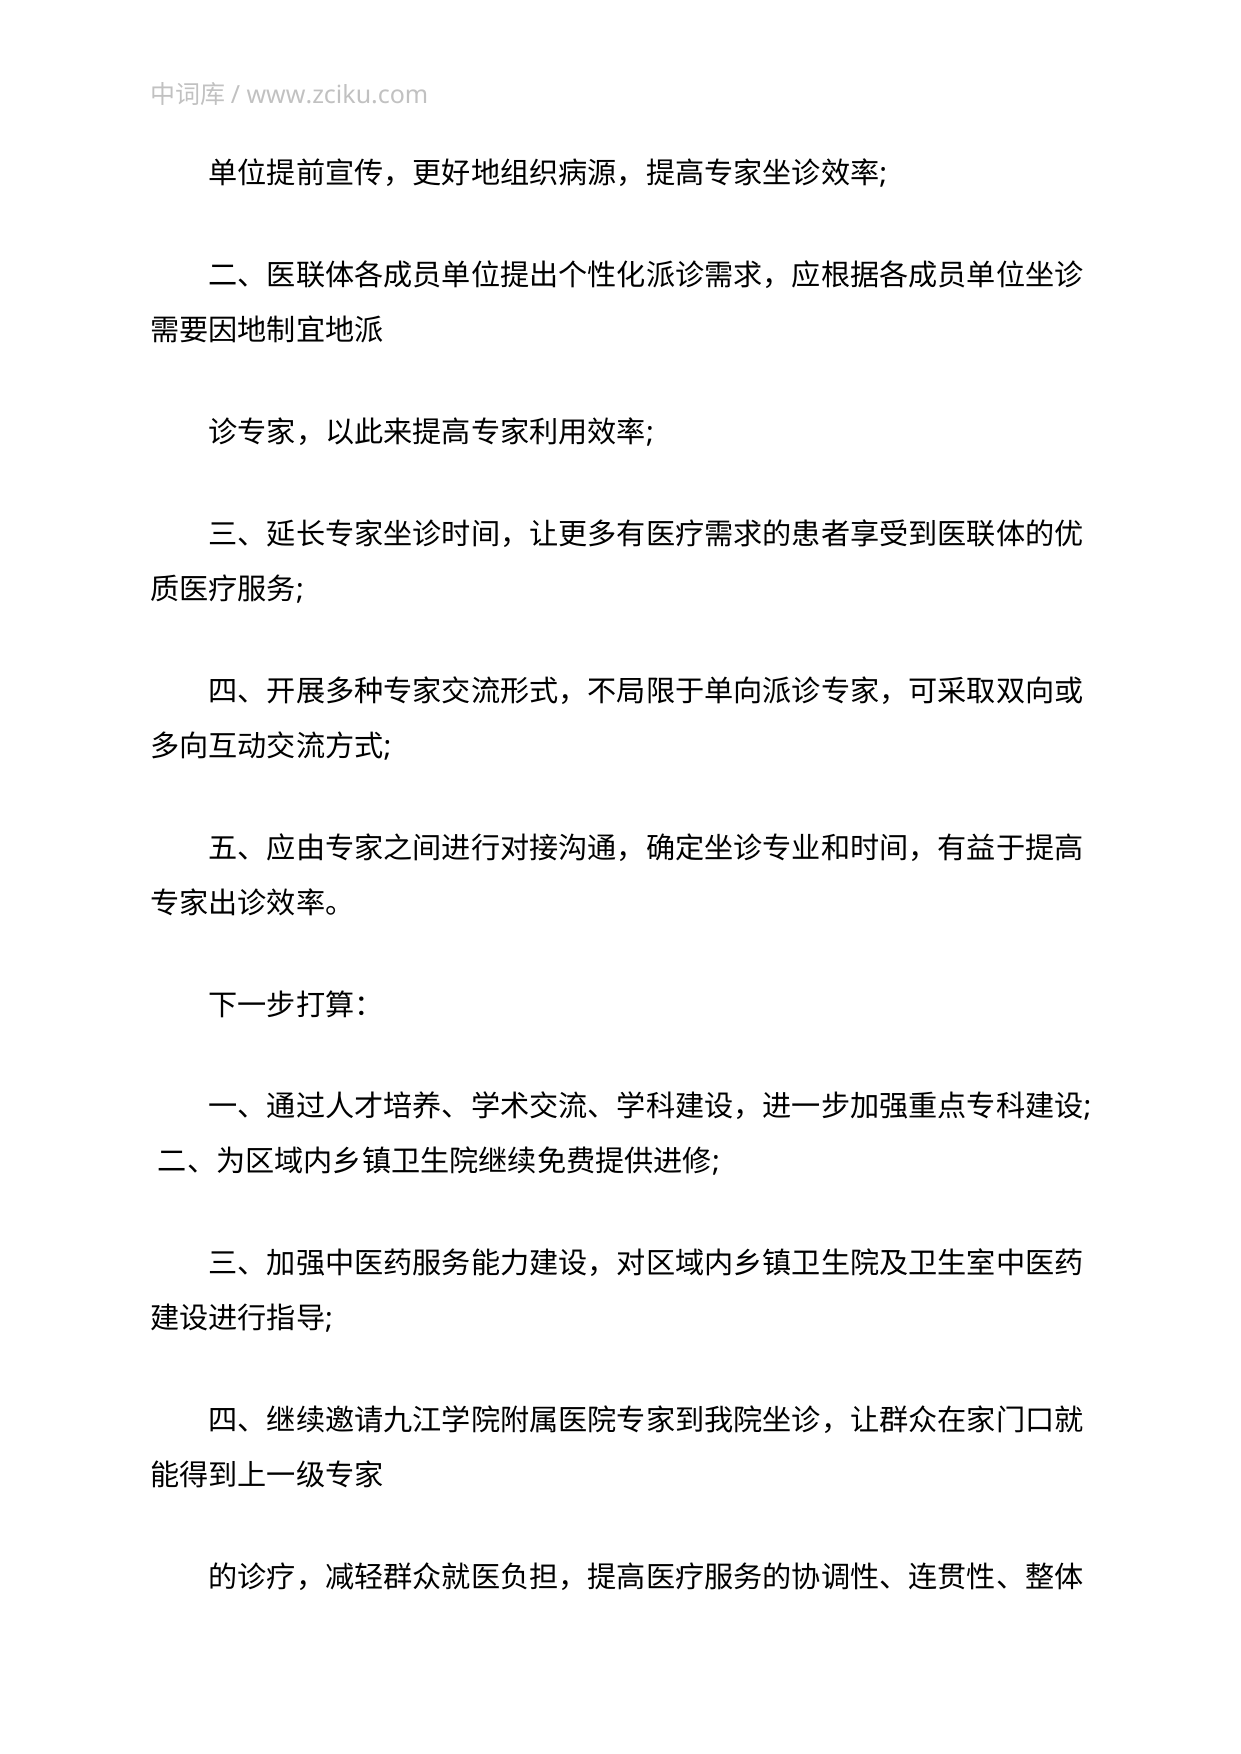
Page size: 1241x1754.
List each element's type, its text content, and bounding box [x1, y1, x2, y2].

text 一、通过人才培养、学术交流、学科建设，进一步加强重点专科建设; 二、为区域内乡镇卫生院继续免费提供进修; [150, 1083, 1090, 1180]
text 五、应由专家之间进行对接沟通，确定坐诊专业和时间，有益于提高专家出诊效率。 [150, 824, 1090, 922]
text 三、延长专家坐诊时间，让更多有医疗需求的患者享受到医联体的优质医疗服务; [150, 511, 1090, 608]
text 诊专家，以此来提高专家利用效率; [150, 409, 1090, 451]
text 四、开展多种专家交流形式，不局限于单向派诊专家，可采取双向或多向互动交流方式; [150, 667, 1090, 765]
text 单位提前宣传，更好地组织病源，提高专家坐诊效率; [150, 150, 1090, 192]
text 三、加强中医药服务能力建设，对区域内乡镇卫生院及卫生室中医药建设进行指导; [150, 1240, 1090, 1337]
text 下一步打算： [150, 981, 1090, 1023]
text 四、继续邀请九江学院附属医院专家到我院坐诊，让群众在家门口就能得到上一级专家 [150, 1397, 1090, 1494]
text 二、医联体各成员单位提出个性化派诊需求，应根据各成员单位坐诊需要因地制宜地派 [150, 252, 1090, 349]
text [150, 1553, 1090, 1596]
